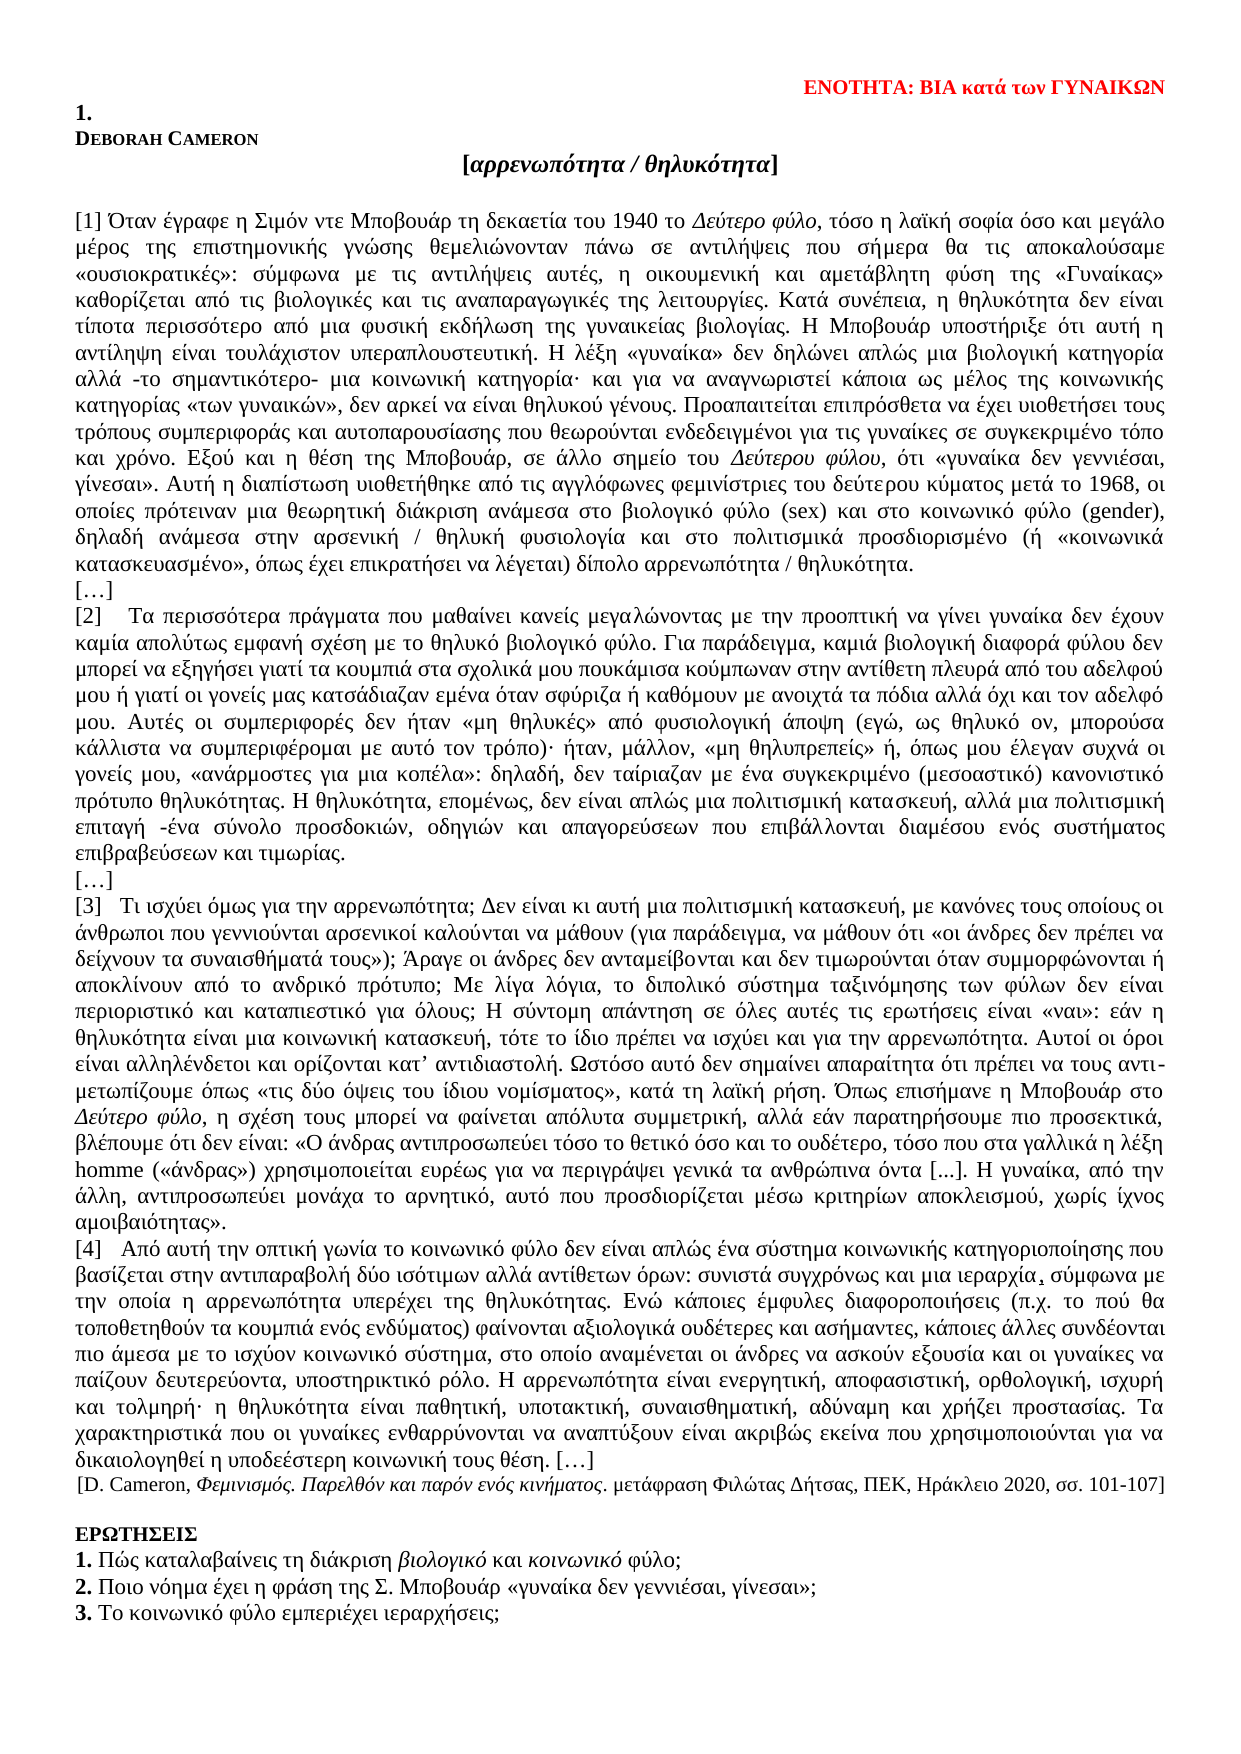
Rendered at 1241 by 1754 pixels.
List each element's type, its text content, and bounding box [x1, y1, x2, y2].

text [4] Από αυτή την οπτική γωνία το κοινωνικό φύλο δεν είναι απλώς ένα σύστημα κοινωνικής κατηγοριοποίησης που βασίζεται στην αντιπαραβολή δύο ισότιμων αλλά αντίθετων όρων: συνιστά συγχρόνως και μια ιεραρχία, σύμφωνα με την οποία η αρρενωπότητα υπερέχει της θηλυκότητας. Ενώ κάποιες έμφυλες διαφοροποιήσεις (π.χ. το πού θα τοποθετηθούν τα κουμπιά ενός ενδύματος) φαίνονται αξιολογικά ουδέτερες και ασήμαντες, κάποιες άλλες συνδέονται πιο άμεσα με το ισχύον κοινωνικό σύστημα, στο οποίο αναμένεται οι άνδρες να ασκούν εξουσία και οι γυναίκες να παίζουν δευτερεύοντα, υποστηρικτικό ρόλο. Η αρρενωπότητα είναι ενεργητική, αποφασιστική, ορθολογική, ισχυρή και τολμηρή· η θηλυκότητα είναι παθητική, υποτακτική, συναισθηματική, αδύναμη και χρήζει προστασίας. Τα χαρακτηριστικά που οι γυναίκες ενθαρρύνονται να αναπτύξουν είναι ακριβώς εκείνα που χρησιμοποιούνται για να δικαιολογηθεί η υποδεέστερη κοινωνική τους θέση. […] [75, 1235, 1165, 1472]
text 1. [75, 99, 1165, 125]
text ΕΝΟΤΗΤΑ: ΒΙΑ κατά των ΓΥΝΑΙΚΩΝ [75, 75, 1165, 99]
text 3. Το κοινωνικό φύλο εμπεριέχει ιεραρχήσεις; [75, 1599, 1165, 1626]
text [D. Cameron, Φεμινισμός. Παρελθόν και παρόν ενός κινήματος. μετάφραση Φιλώτας Δήτσας, ΠΕΚ, Ηράκλειο 2020, σσ. 101-107] [75, 1472, 1165, 1496]
text [3] Τι ισχύει όμως για την αρρενωπότητα; Δεν είναι κι αυτή μια πολιτισμική κατασκευή, με κανόνες τους οποίους οι άνθρωποι που γεννιούνται αρσενικοί καλούνται να μάθουν (για παράδειγμα, να μάθουν ότι «οι άνδρες δεν πρέπει να δείχνουν τα συναισθήματά τους»); Άραγε οι άνδρες δεν ανταμείβονται και δεν τιμωρούνται όταν συμμορφώνονται ή αποκλίνουν από το ανδρικό πρότυπο; Με λίγα λόγια, το διπολικό σύστημα ταξινόμησης των φύλων δεν είναι περιοριστικό και καταπιεστικό για όλους; Η σύντομη απάντηση σε όλες αυτές τις ερωτήσεις είναι «ναι»: εάν η θηλυκότητα είναι μια κοινωνική κατασκευή, τότε το ίδιο πρέπει να ισχύει και για την αρρενωπότητα. Αυτοί οι όροι είναι αλληλένδετοι και ορίζονται κατ’ αντιδιαστολή. Ωστόσο αυτό δεν σημαίνει απαραίτητα ότι πρέπει να τους αντιμετωπίζουμε όπως «τις δύο όψεις του ίδιου νομίσματος», κατά τη λαϊκή ρήση. Όπως επισήμανε η Μποβουάρ στο Δεύτερο φύλο, η σχέση τους μπορεί να φαίνεται απόλυτα συμμετρική, αλλά εάν παρατηρήσουμε πιο προσεκτικά, βλέπουμε ότι δεν είναι: «Ο άνδρας αντιπροσωπεύει τόσο το θετικό όσο και το ουδέτερο, τόσο που στα γαλλικά η λέξη homme («άνδρας») χρησιμοποιείται ευρέως για να περιγράψει γενικά τα ανθρώπινα όντα [...]. Η γυναίκα, από την άλλη, αντιπροσωπεύει μονάχα το αρνητικό, αυτό που προσδιορίζεται μέσω κριτηρίων αποκλεισμού, χωρίς ίχνος αμοιβαιότητας». [75, 892, 1165, 1235]
text […] [75, 576, 1165, 602]
text [1] Όταν έγραφε η Σιμόν ντε Μποβουάρ τη δεκαετία του 1940 το Δεύτερο φύλο, τόσο η λαϊκή σοφία όσο και μεγάλο μέρος της επιστημονικής γνώσης θεμελιώνονταν πάνω σε αντιλήψεις που σήμερα θα τις αποκαλούσαμε «ουσιοκρατικές»: σύμφωνα με τις αντιλήψεις αυτές, η οικουμενική και αμετάβλητη φύση της «Γυναίκας» καθορίζεται από τις βιολογικές και τις αναπαραγωγικές της λειτουργίες. Κατά συνέπεια, η θηλυκότητα δεν είναι τίποτα περισσότερο από μια φυσική εκδήλωση της γυναικείας βιολογίας. Η Μποβουάρ υποστήριξε ότι αυτή η αντίληψη είναι τουλάχιστον υπεραπλουστευτική. Η λέξη «γυναίκα» δεν δηλώνει απλώς μια βιολογική κατηγορία αλλά -το σημαντικότερο- μια κοινωνική κατηγορία· και για να αναγνωριστεί κάποια ως μέλος της κοινωνικής κατηγορίας «των γυναικών», δεν αρκεί να είναι θηλυκού γένους. Προαπαιτείται επιπρόσθετα να έχει υιοθετήσει τους τρόπους συμπεριφοράς και αυτοπαρουσίασης που θεωρούνται ενδεδειγμένοι για τις γυναίκες σε συγκεκριμένο τόπο και χρόνο. Εξού και η θέση της Μποβουάρ, σε άλλο σημείο του Δεύτερου φύλου, ότι «γυναίκα δεν γεννιέσαι, γίνεσαι». Αυτή η διαπίστωση υιοθετήθηκε από τις αγγλόφωνες φεμινίστριες του δεύτερου κύματος μετά το 1968, οι οποίες πρότειναν μια θεωρητική διάκριση ανάμεσα στο βιολογικό φύλο (sex) και στο κοινωνικό φύλο (gender), δηλαδή ανάμεσα στην αρσενική / θηλυκή φυσιολογία και στο πολιτισμικά προσδιορισμένο (ή «κοινωνικά κατασκευασμένο», όπως έχει επικρατήσει να λέγεται) δίπολο αρρενωπότητα / θηλυκότητα. [75, 207, 1165, 576]
text […] [75, 866, 1165, 892]
text ΕΡΩΤΗΣΕΙΣ [75, 1522, 1165, 1546]
text [αρρενωπότητα / θηλυκότητα] [75, 149, 1165, 178]
text 1. Πώς καταλαβαίνεις τη διάκριση βιολογικό και κοινωνικό φύλο; [75, 1546, 1165, 1573]
text Deborah Cameron [75, 125, 1165, 149]
text [2] Τα περισσότερα πράγματα που μαθαίνει κανείς μεγαλώνοντας με την προοπτική να γίνει γυναίκα δεν έχουν καμία απολύτως εμφανή σχέση με το θηλυκό βιολογικό φύλο. Για παράδειγμα, καμιά βιολογική διαφορά φύλου δεν μπορεί να εξηγήσει γιατί τα κουμπιά στα σχολικά μου πουκάμισα κούμπωναν στην αντίθετη πλευρά από του αδελφού μου ή γιατί οι γονείς μας κατσάδιαζαν εμένα όταν σφύριζα ή καθόμουν με ανοιχτά τα πόδια αλλά όχι και τον αδελφό μου. Αυτές οι συμπεριφορές δεν ήταν «μη θηλυκές» από φυσιολογική άποψη (εγώ, ως θηλυκό ον, μπορούσα κάλλιστα να συμπεριφέρομαι με αυτό τον τρόπο)· ήταν, μάλλον, «μη θηλυπρεπείς» ή, όπως μου έλεγαν συχνά οι γονείς μου, «ανάρμοστες για μια κοπέλα»: δηλαδή, δεν ταίριαζαν με ένα συγκεκριμένο (μεσοαστικό) κανονιστικό πρότυπο θηλυκότητας. Η θηλυκότητα, επομένως, δεν είναι απλώς μια πολιτισμική κατασκευή, αλλά μια πολιτισμική επιταγή -ένα σύνολο προσδοκιών, οδηγιών και απαγορεύσεων που επιβάλλονται διαμέσου ενός συστήματος επιβραβεύσεων και τιμωρίας. [75, 602, 1165, 866]
text 2. Ποιο νόημα έχει η φράση της Σ. Μποβουάρ «γυναίκα δεν γεννιέσαι, γίνεσαι»; [75, 1573, 1165, 1599]
